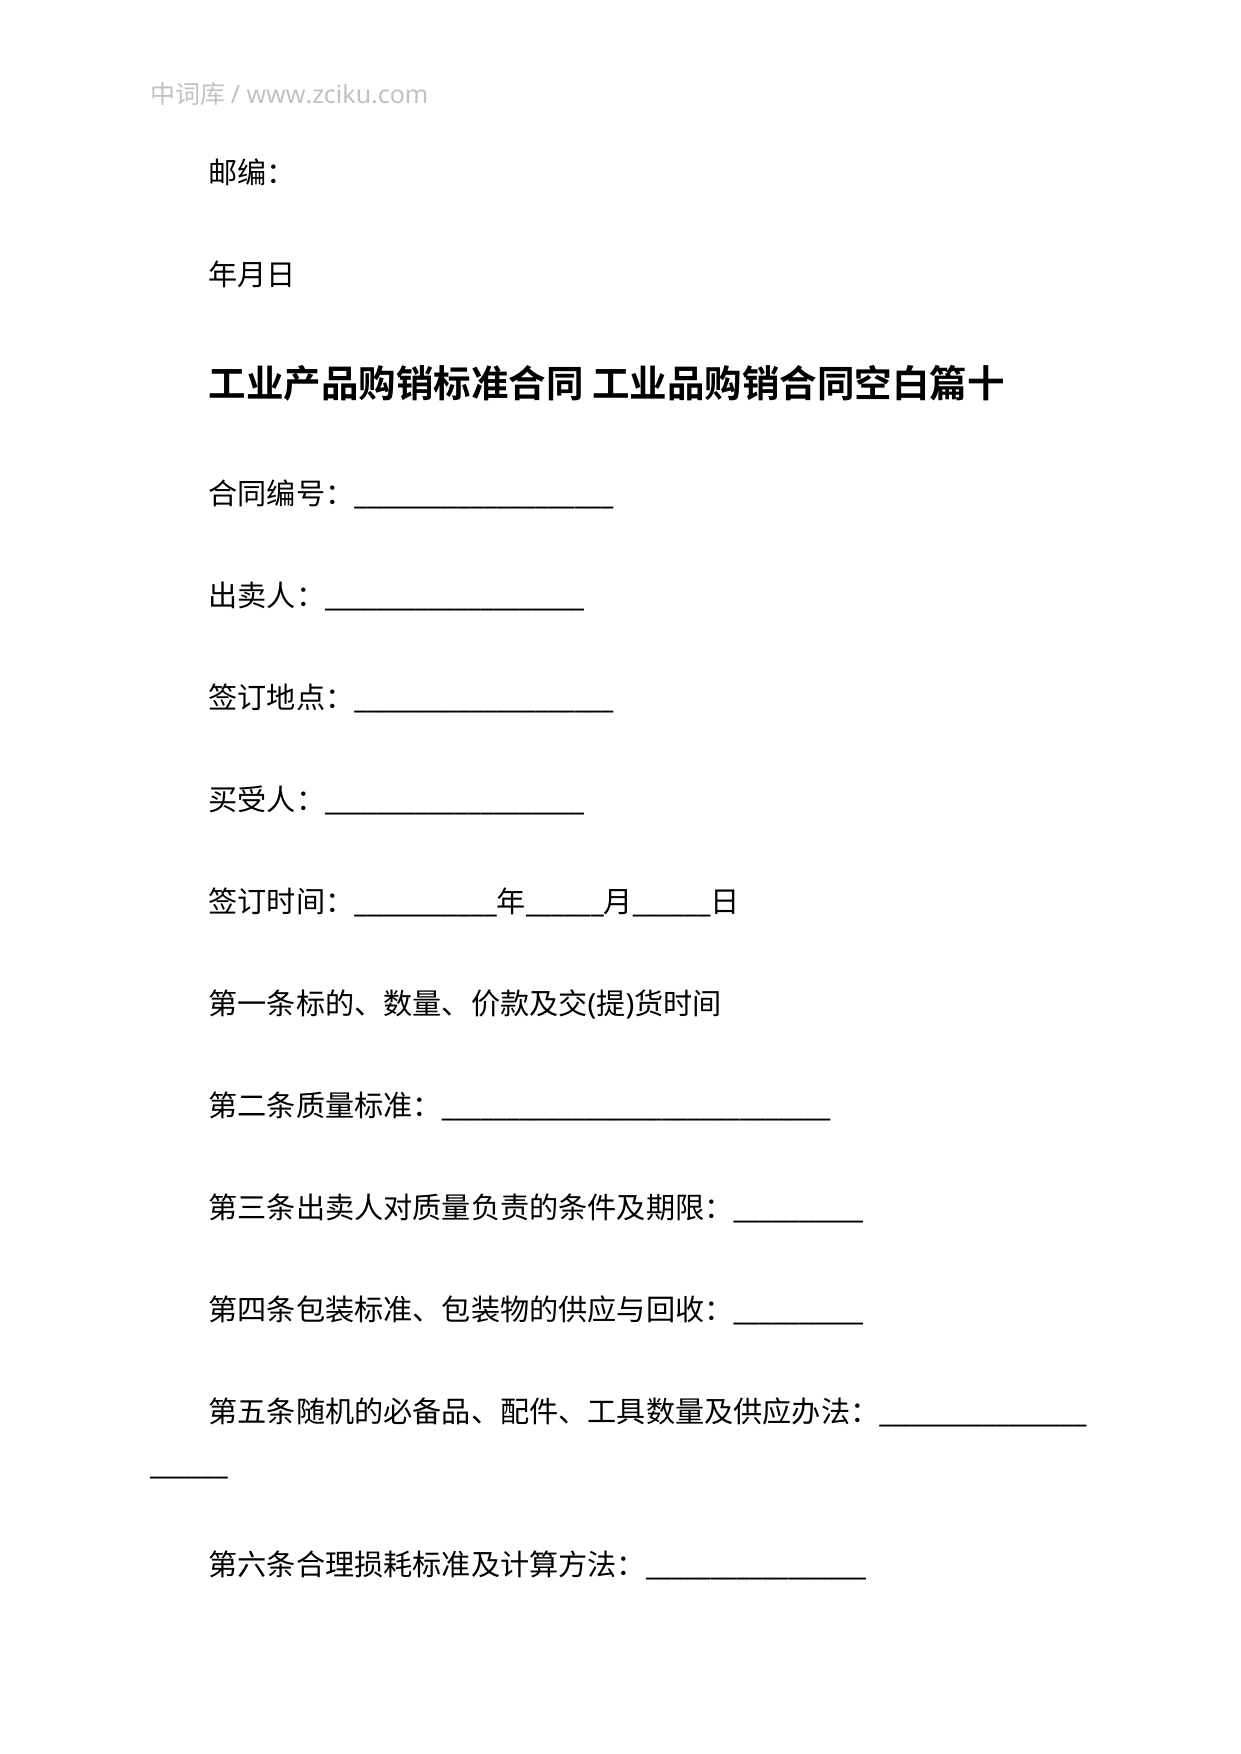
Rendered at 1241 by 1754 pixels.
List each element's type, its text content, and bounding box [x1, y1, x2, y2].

text 年月日 [150, 252, 1090, 294]
text 第二条质量标准：______________________________ [150, 1083, 1090, 1125]
text 出卖人：____________________ [150, 573, 1090, 615]
text 签订地点：____________________ [150, 675, 1090, 717]
text 邮编： [150, 150, 1090, 192]
text 第一条标的、数量、价款及交(提)货时间 [150, 981, 1090, 1023]
text 第三条出卖人对质量负责的条件及期限：__________ [150, 1185, 1090, 1227]
text 第四条包装标准、包装物的供应与回收：__________ [150, 1287, 1090, 1329]
text 工业产品购销标准合同 工业品购销合同空白篇十 [150, 353, 1090, 408]
text 第六条合理损耗标准及计算方法：_________________ [150, 1541, 1090, 1584]
text 买受人：____________________ [150, 777, 1090, 819]
text 签订时间：___________年______月______日 [150, 879, 1090, 921]
text 第五条随机的必备品、配件、工具数量及供应办法：______________________ [150, 1389, 1090, 1483]
text 合同编号：____________________ [150, 471, 1090, 513]
